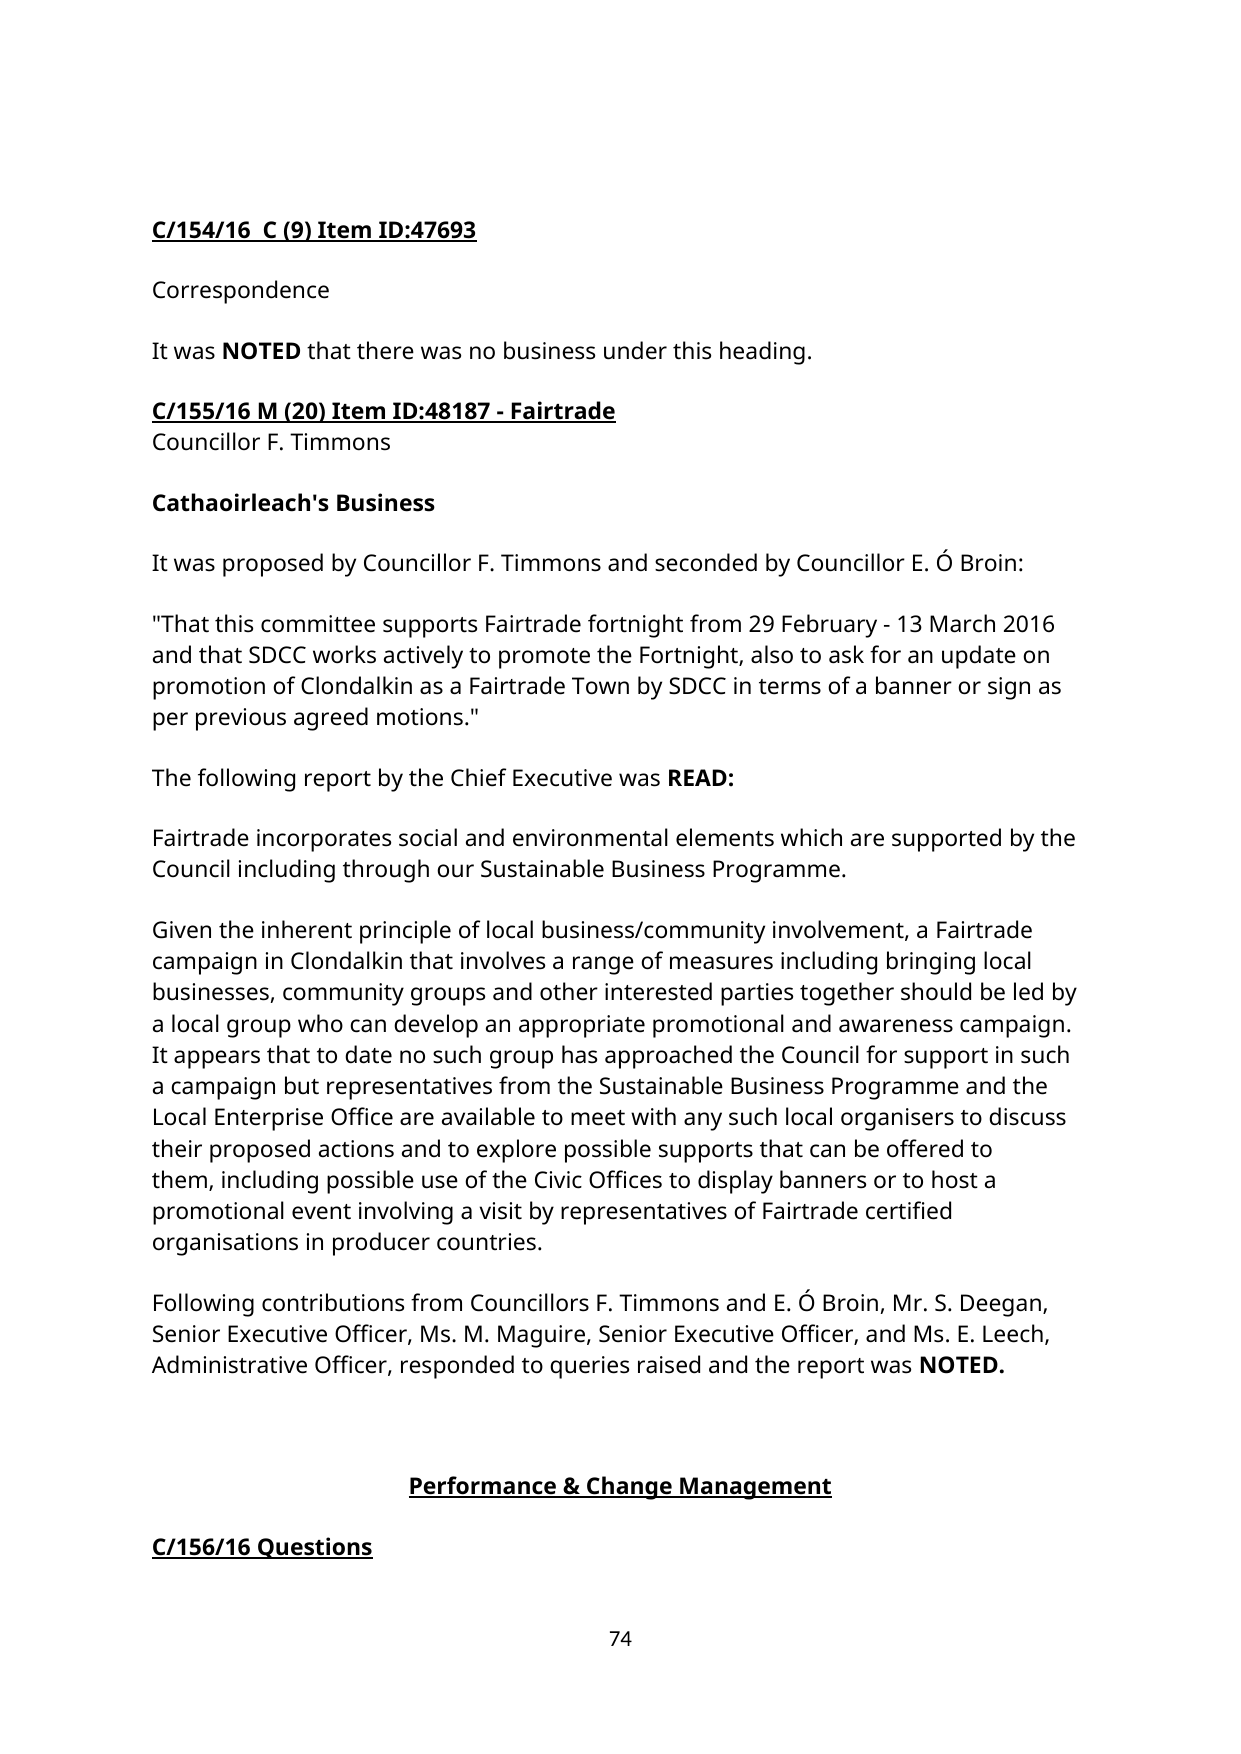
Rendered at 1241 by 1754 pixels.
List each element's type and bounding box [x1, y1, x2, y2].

table_header [150, 150, 1090, 1563]
